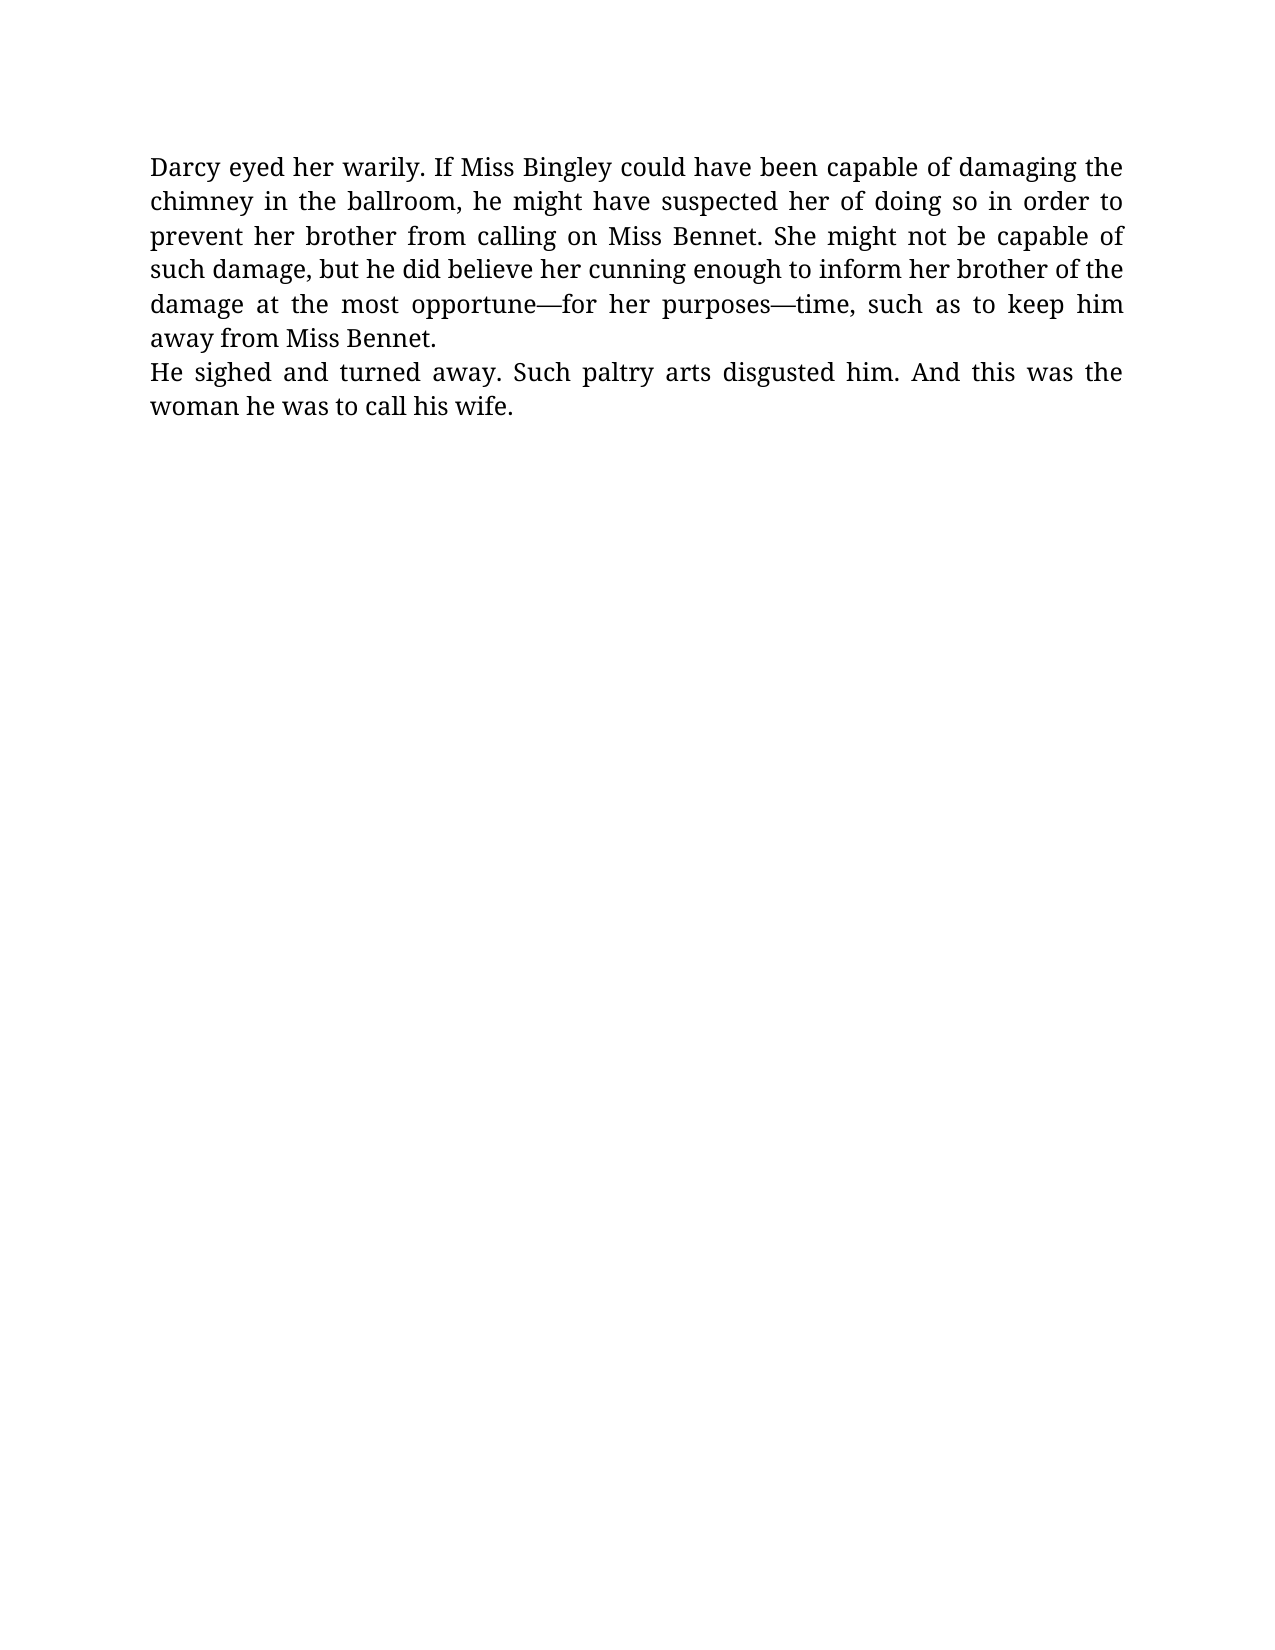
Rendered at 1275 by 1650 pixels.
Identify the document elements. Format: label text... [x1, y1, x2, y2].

text He sighed and turned away. Such paltry arts disgusted him. And this was the woman he was to call his wife. [150, 354, 1125, 422]
text Darcy eyed her warily. If Miss Bingley could have been capable of damaging the chimney in the ballroom, he might have suspected her of doing so in order to prevent her brother from calling on Miss Bennet. She might not be capable of such damage, but he did believe her cunning enough to inform her brother of the damage at the most opportune—for her purposes—time, such as to keep him away from Miss Bennet. [150, 150, 1125, 354]
